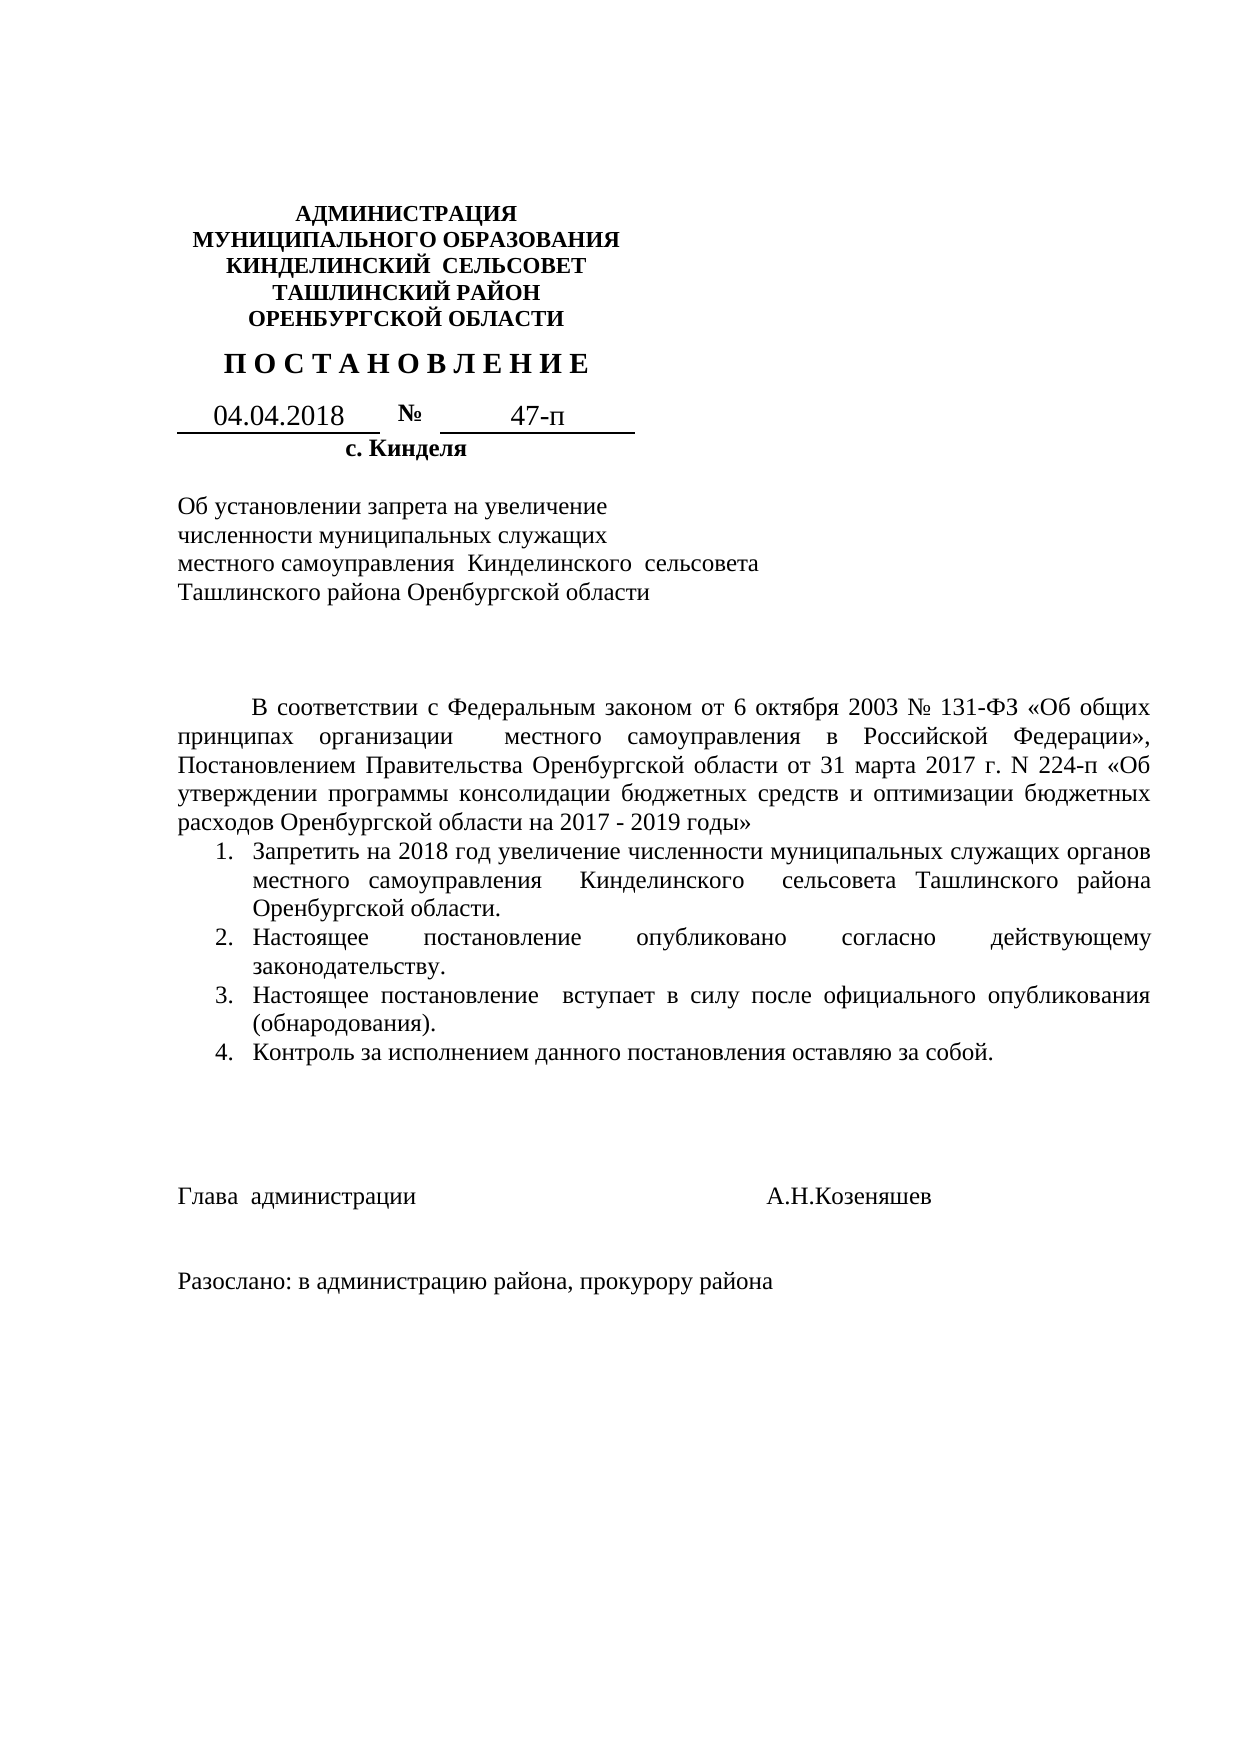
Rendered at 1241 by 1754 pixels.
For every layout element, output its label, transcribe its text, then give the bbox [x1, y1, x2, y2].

text Об установлении запрета на увеличение [177, 491, 1152, 520]
text численности муниципальных служащих [177, 520, 1152, 548]
table_cell с. Кинделя [177, 432, 635, 462]
list Настоящее постановление вступает в силу после официального опубликования (обнародования). [215, 980, 1152, 1037]
list Контроль за исполнением данного постановления оставляю за собой. [215, 1037, 1152, 1066]
text Глава администрации А.Н.Козеняшев [177, 1181, 1152, 1210]
list Настоящее постановление опубликовано согласно действующему законодательству. [215, 922, 1152, 980]
text Разослано: в администрацию района, прокурору района [177, 1266, 1152, 1294]
table_header АДМИНИСТРАЦИЯ МУНИЦИПАЛЬНОГО ОБРАЗОВАНИЯ КИНДЕЛИНСКИЙ СЕЛЬСОВЕТ ТАШЛИНСКИЙ РАЙОН ОРЕНБУРГСКОЙ ОБЛАСТИ П О С Т А Н О В Л Е Н И Е [177, 147, 635, 398]
text Ташлинского района Оренбургско й области [177, 577, 1152, 606]
table_cell 47-п [440, 399, 635, 432]
text местного самоуправления Кинделинского сельсовета [177, 548, 1152, 577]
list Запретить на 2018 год увеличение численности муниципальных служащих органов местного самоуправления Кинделинского сельсовета Ташлинского района Оренбургской области. [215, 836, 1152, 922]
table_cell № [380, 399, 440, 432]
text В соответствии с Федеральным законом от 6 октября 2003 № 131-ФЗ «Об общих принципах организации местного самоуправления в Российской Федерации», Постановлением Правительства Оренбургской области от 31 марта 2017 г. N 224-п «Об утверждении программы консолидации бюджетных средств и оптимизации бюджетных расходов Оренбургской области на 2017 - 2019 годы» [177, 692, 1152, 836]
table_cell 04.04.2018 [177, 399, 380, 432]
